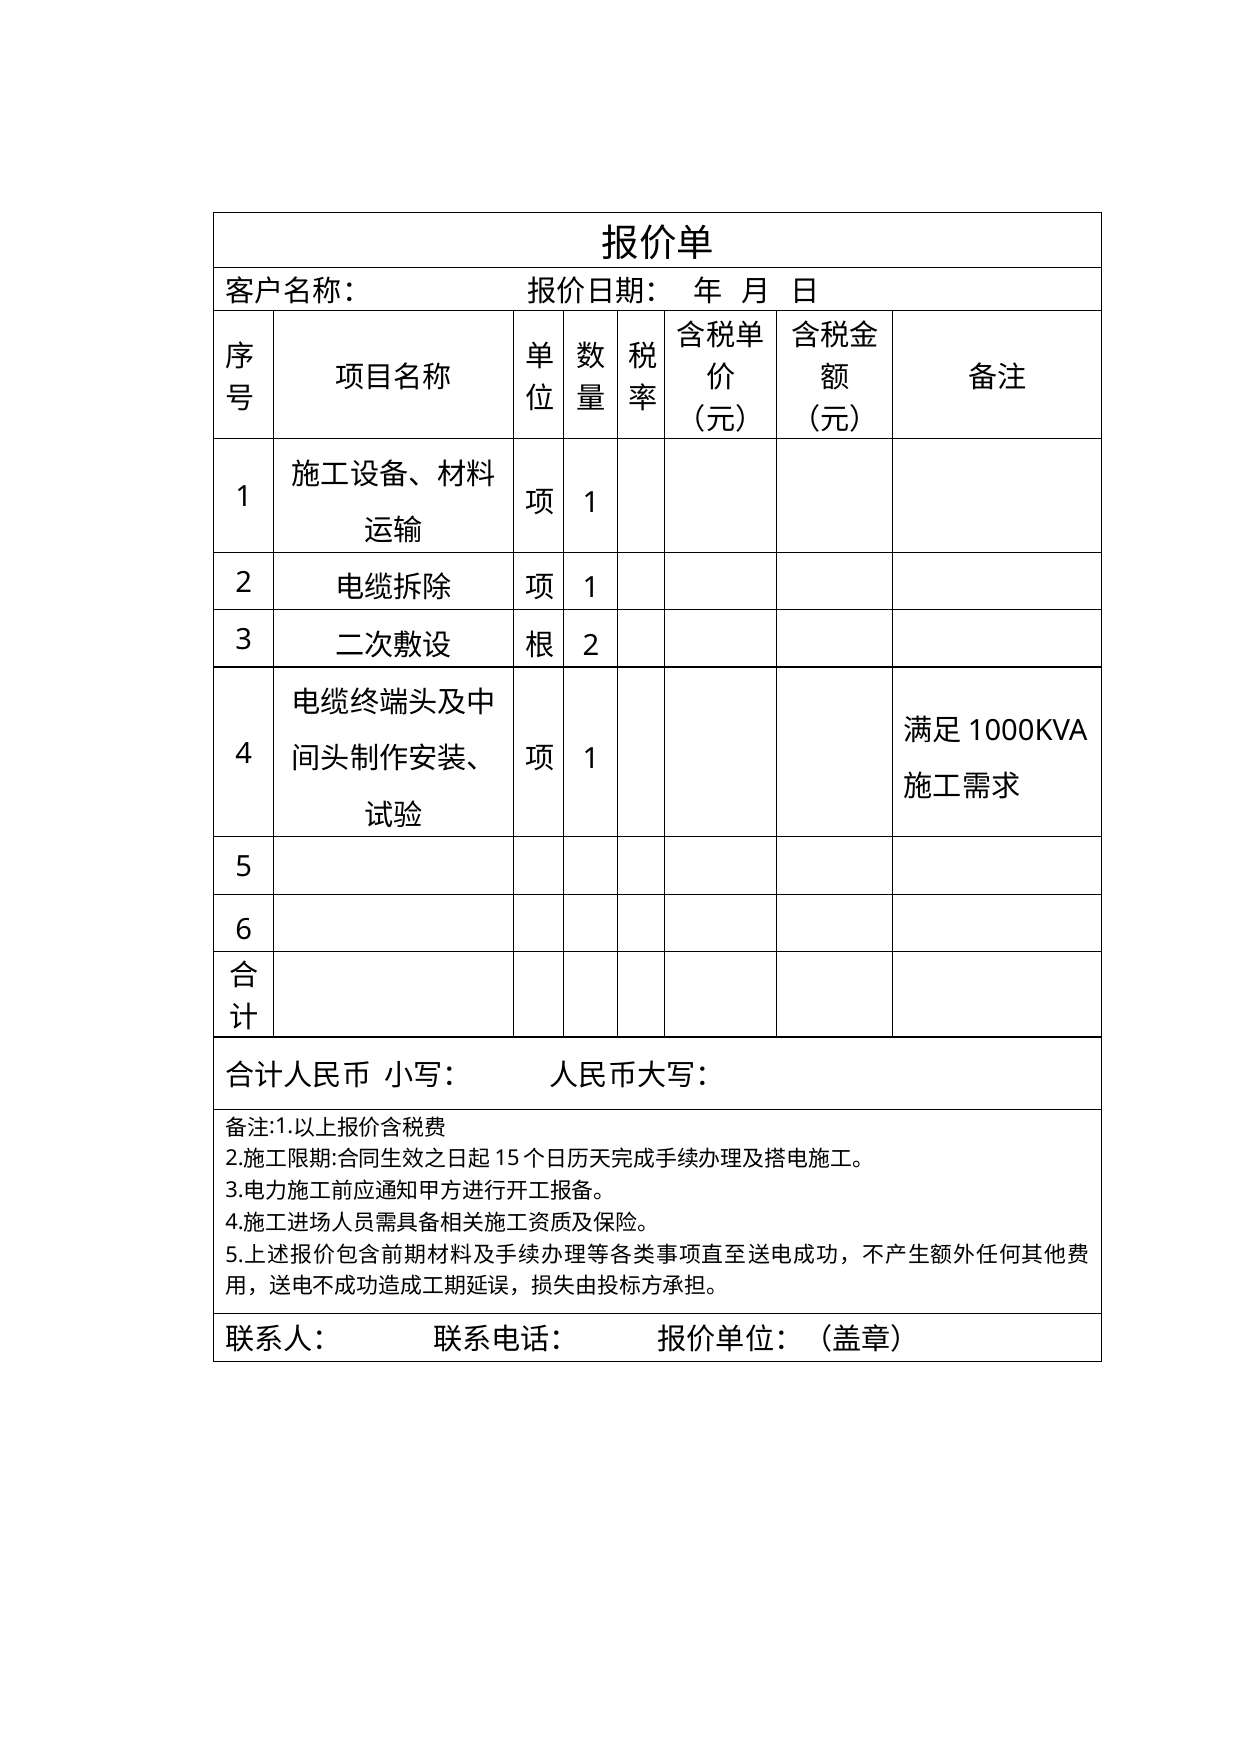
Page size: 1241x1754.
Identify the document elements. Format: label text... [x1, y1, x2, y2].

table_cell 备注 [893, 311, 1101, 438]
table_cell [893, 553, 1101, 609]
table_cell [893, 952, 1101, 1036]
table_cell 根 [514, 610, 563, 666]
table_cell [777, 553, 892, 609]
table_cell 项目名称 [274, 311, 513, 438]
table_cell [564, 837, 617, 893]
table_cell 税率 [618, 311, 664, 438]
table_cell 2 [564, 610, 617, 666]
table_cell [665, 895, 776, 951]
table_cell [893, 610, 1101, 666]
table_cell 项 [514, 668, 563, 836]
table_cell 1 [564, 668, 617, 836]
table_cell 序号 [214, 311, 273, 438]
table_cell [514, 837, 563, 893]
table_cell 3 [214, 610, 273, 666]
table_cell [618, 610, 664, 666]
table_cell [665, 439, 776, 552]
table_cell [777, 610, 892, 666]
table_cell [564, 895, 617, 951]
table_cell 4 [214, 668, 273, 836]
table_cell 含税金额（元） [777, 311, 892, 438]
table_cell [618, 553, 664, 609]
table_cell [618, 895, 664, 951]
table_cell [665, 952, 776, 1036]
table_cell 备注:1.以上报价含税费 2.施工限期:合同生效之日起15个日历天完成手续办理及搭电施工。 3.电力施工前应通知甲方进行开工报备。 4.施工进场人员需具备相关施工资质及保险。 5.上述报价包含前期材料及手续办理等各类事项直至送电成功，不产生额外任何其他费用，送电不成功造成工期延误，损失由投标方承担。 [214, 1110, 1101, 1313]
table_cell 电缆拆除 [274, 553, 513, 609]
table_cell [777, 895, 892, 951]
table_cell 电缆终端头及中间头制作安装、试验 [274, 668, 513, 836]
table_cell [665, 837, 776, 893]
table_cell 2 [214, 553, 273, 609]
table_cell [618, 668, 664, 836]
table_cell 数量 [564, 311, 617, 438]
table_cell 二次敷设 [274, 610, 513, 666]
table_cell [777, 668, 892, 836]
table_cell 联系人： 联系电话： 报价单位：（盖章） [214, 1314, 1101, 1361]
table_cell 客户名称： 报价日期： 年 月 日 [214, 268, 1101, 310]
table_cell 1 [214, 439, 273, 552]
table_cell 5 [214, 837, 273, 893]
table_cell [893, 895, 1101, 951]
table_cell [777, 439, 892, 552]
table_cell [514, 895, 563, 951]
table_cell [618, 952, 664, 1036]
table_header 报价单 [214, 213, 1101, 267]
table_cell [777, 837, 892, 893]
table_cell [665, 668, 776, 836]
table_cell [777, 952, 892, 1036]
table_cell [274, 895, 513, 951]
table_cell [893, 837, 1101, 893]
table_cell 1 [564, 553, 617, 609]
table_cell [514, 952, 563, 1036]
table_cell [665, 553, 776, 609]
table_cell [893, 439, 1101, 552]
table_cell 单位 [514, 311, 563, 438]
table_cell 项 [514, 553, 563, 609]
table_cell 含税单价（元） [665, 311, 776, 438]
table_cell [274, 837, 513, 893]
table_cell 合计人民币 小写： 人民币大写： [214, 1038, 1101, 1108]
table_cell [274, 952, 513, 1036]
table_cell 施工设备、材料运输 [274, 439, 513, 552]
table_cell 合计 [214, 952, 273, 1036]
table_cell 6 [214, 895, 273, 951]
table_cell [618, 439, 664, 552]
table_cell [564, 952, 617, 1036]
table_cell 满足1000KVA施工需求 [893, 668, 1101, 836]
table_cell [665, 610, 776, 666]
table_cell 项 [514, 439, 563, 552]
table_cell [618, 837, 664, 893]
table_cell 1 [564, 439, 617, 552]
